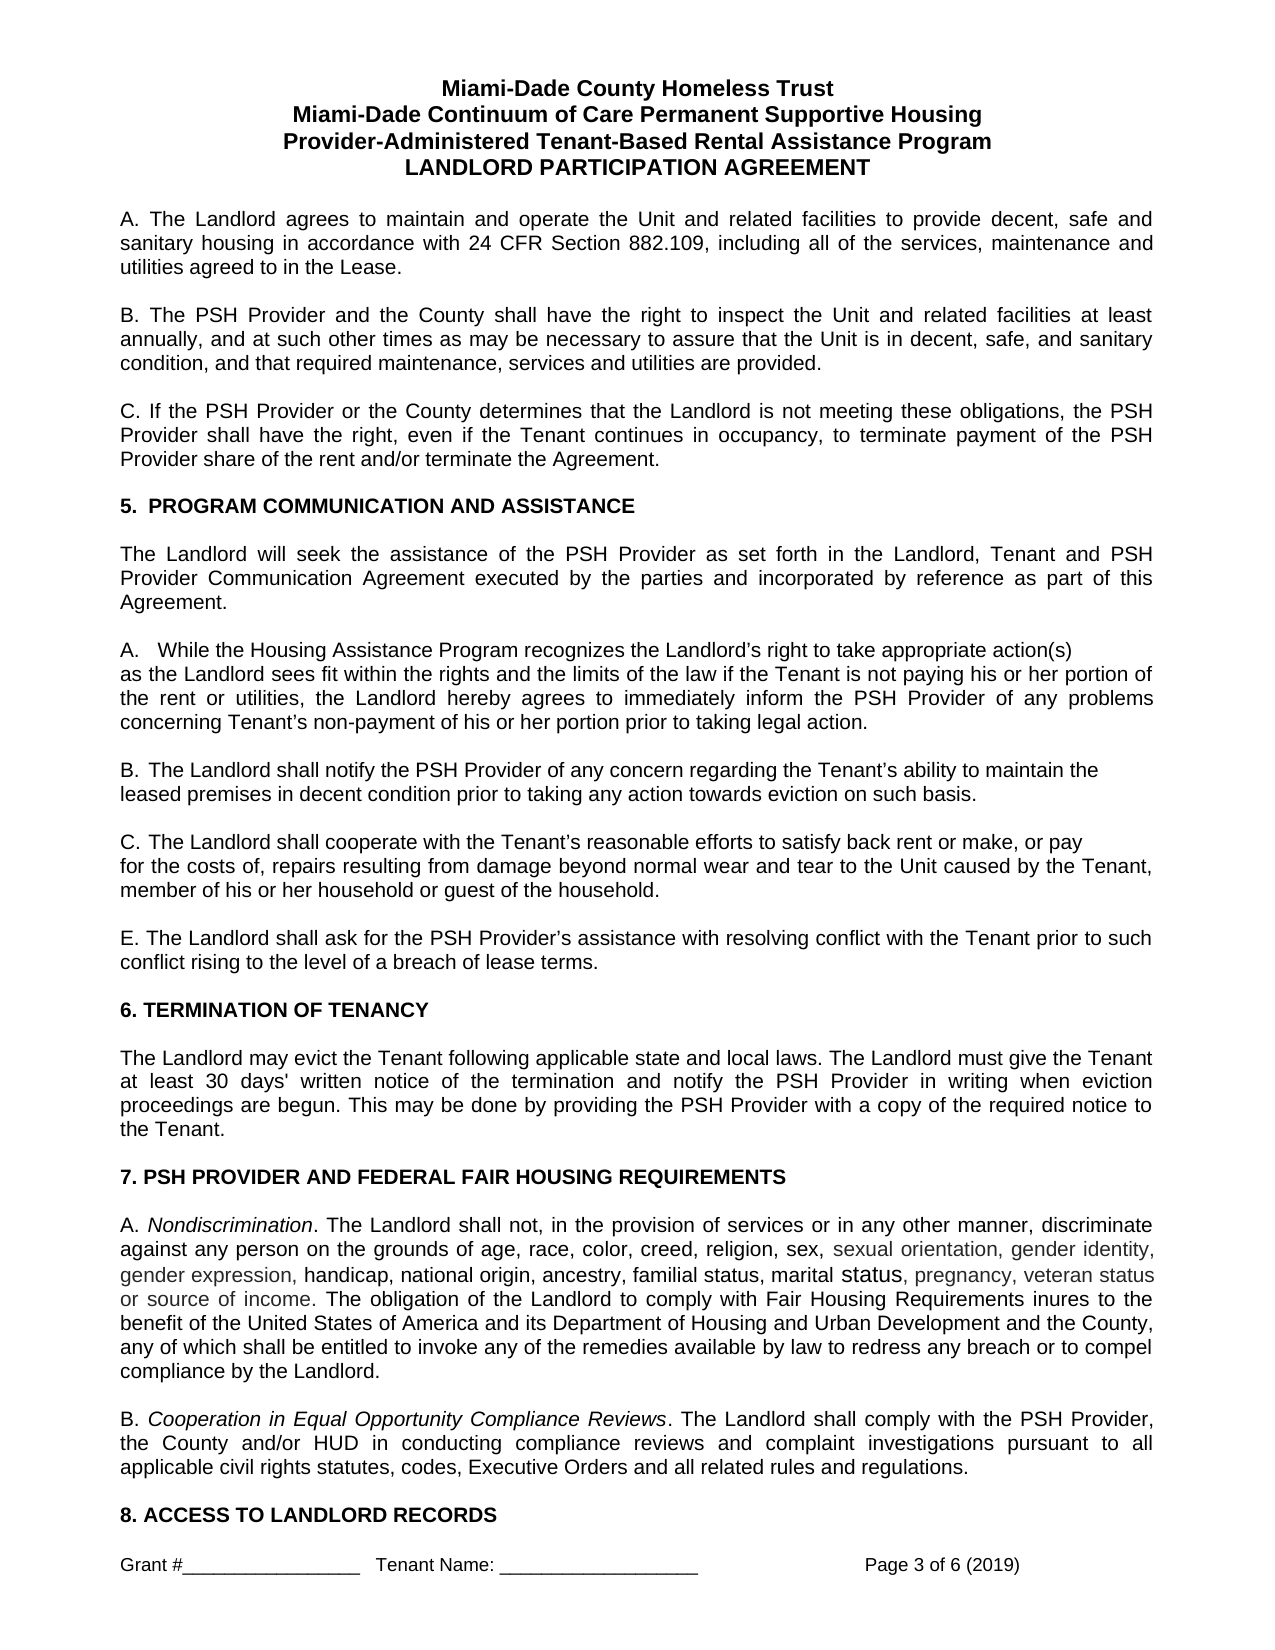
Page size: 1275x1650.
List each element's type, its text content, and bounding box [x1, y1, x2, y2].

text for the costs of, repairs resulting from damage beyond normal wear and tear to the Unit caused by the Tenant, member of his or her household or guest of the household. [120, 854, 1155, 902]
text as the Landlord sees fit within the rights and the limits of the law if the Tenant is not paying his or her portion of the rent or utilities, the Landlord hereby agrees to immediately inform the PSH Provider of any problems concerning Tenant’s non-payment of his or her portion prior to taking legal action. [120, 662, 1155, 734]
text 7. PSH PROVIDER AND FEDERAL FAIR HOUSING REQUIREMENTS [120, 1165, 1155, 1189]
text E. The Landlord shall ask for the PSH Provider’s assistance with resolving conflict with the Tenant prior to such conflict rising to the level of a breach of lease terms. [120, 926, 1155, 973]
text B. The PSH Provider and the County shall have the right to inspect the Unit and related facilities at least annually, and at such other times as may be necessary to assure that the Unit is in decent, safe, and sanitary condition, and that required maintenance, services and utilities are provided. [120, 303, 1155, 374]
text The Landlord will seek the assistance of the PSH Provider as set forth in the Landlord, Tenant and PSH Provider Communication Agreement executed by the parties and incorporated by reference as part of this Agreement. [120, 542, 1155, 614]
list The Landlord shall cooperate with the Tenant’s reasonable efforts to satisfy back rent or make, or pay [120, 830, 1155, 854]
list While the Housing Assistance Program recognizes the Landlord’s right to take appropriate action(s) [120, 638, 1155, 662]
text The Landlord may evict the Tenant following applicable state and local laws. The Landlord must give the Tenant at least 30 days' written notice of the termination and notify the PSH Provider in writing when eviction proceedings are begun. This may be done by providing the PSH Provider with a copy of the required notice to the Tenant. [120, 1045, 1155, 1141]
text 6. TERMINATION OF TENANCY [120, 997, 1155, 1021]
list The Landlord shall notify the PSH Provider of any concern regarding the Tenant’s ability to maintain the [120, 758, 1155, 782]
text A. The Landlord agrees to maintain and operate the Unit and related facilities to provide decent, safe and sanitary housing in accordance with 24 CFR Section 882.109, including all of the services, maintenance and utilities agreed to in the Lease. [120, 207, 1155, 279]
text leased premises in decent condition prior to taking any action towards eviction on such basis. [120, 782, 1155, 806]
text 8. ACCESS TO LANDLORD RECORDS [120, 1503, 1155, 1527]
text C. If the PSH Provider or the County determines that the Landlord is not meeting these obligations, the PSH Provider shall have the right, even if the Tenant continues in occupancy, to terminate payment of the PSH Provider share of the rent and/or terminate the Agreement. [120, 398, 1155, 470]
text A. Nondiscrimination. The Landlord shall not, in the provision of services or in any other manner, discriminate against any person on the grounds of age, race, color, creed, religion, sex, sexual orientation, gender identity, gender expression, handicap, national origin, ancestry, familial status, marital status, pregnancy, veteran status or source of income. The obligation of the Landlord to comply with Fair Housing Requirements inures to the benefit of the United States of America and its Department of Housing and Urban Development and the County, any of which shall be entitled to invoke any of the remedies available by law to redress any breach or to compel compliance by the Landlord. [120, 1213, 1155, 1383]
text 5. PROGRAM COMMUNICATION AND ASSISTANCE [120, 494, 1155, 518]
text B. Cooperation in Equal Opportunity Compliance Reviews. The Landlord shall comply with the PSH Provider, the County and/or HUD in conducting compliance reviews and complaint investigations pursuant to all applicable civil rights statutes, codes, Executive Orders and all related rules and regulations. [120, 1407, 1155, 1479]
